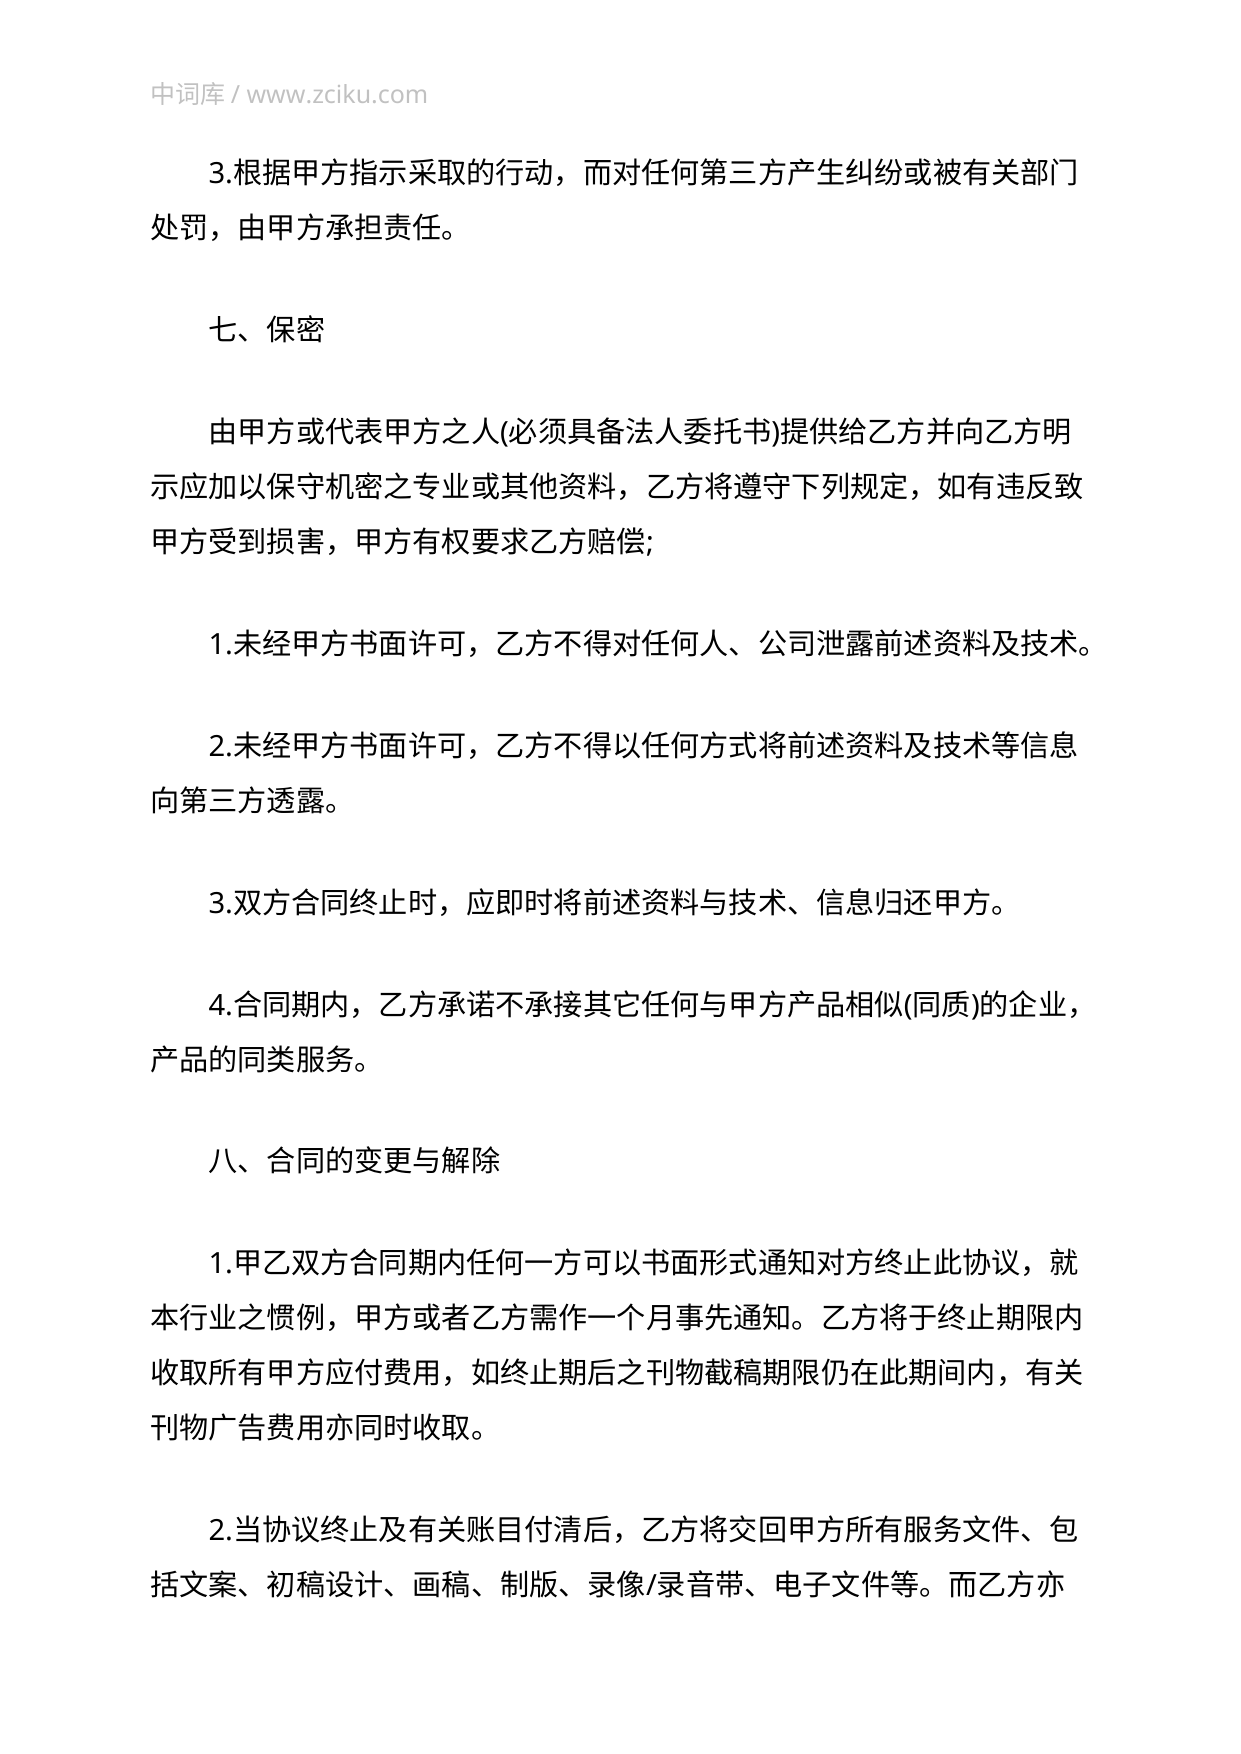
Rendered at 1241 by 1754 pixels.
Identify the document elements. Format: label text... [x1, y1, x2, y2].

text 4.合同期内，乙方承诺不承接其它任何与甲方产品相似(同质)的企业，产品的同类服务。 [150, 981, 1090, 1078]
text 1.甲乙双方合同期内任何一方可以书面形式通知对方终止此协议，就本行业之惯例，甲方或者乙方需作一个月事先通知。乙方将于终止期限内收取所有甲方应付费用，如终止期后之刊物截稿期限仍在此期间内，有关刊物广告费用亦同时收取。 [150, 1240, 1090, 1447]
text 由甲方或代表甲方之人(必须具备法人委托书)提供给乙方并向乙方明示应加以保守机密之专业或其他资料，乙方将遵守下列规定，如有违反致甲方受到损害，甲方有权要求乙方赔偿; [150, 408, 1090, 561]
text 3.根据甲方指示采取的行动，而对任何第三方产生纠纷或被有关部门处罚，由甲方承担责任。 [150, 150, 1090, 247]
text 2.未经甲方书面许可，乙方不得以任何方式将前述资料及技术等信息向第三方透露。 [150, 722, 1090, 820]
text 八、合同的变更与解除 [150, 1138, 1090, 1180]
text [150, 1506, 1090, 1604]
text 七、保密 [150, 307, 1090, 349]
text 3.双方合同终止时，应即时将前述资料与技术、信息归还甲方。 [150, 879, 1090, 922]
text 1.未经甲方书面许可，乙方不得对任何人、公司泄露前述资料及技术。 [150, 620, 1090, 663]
